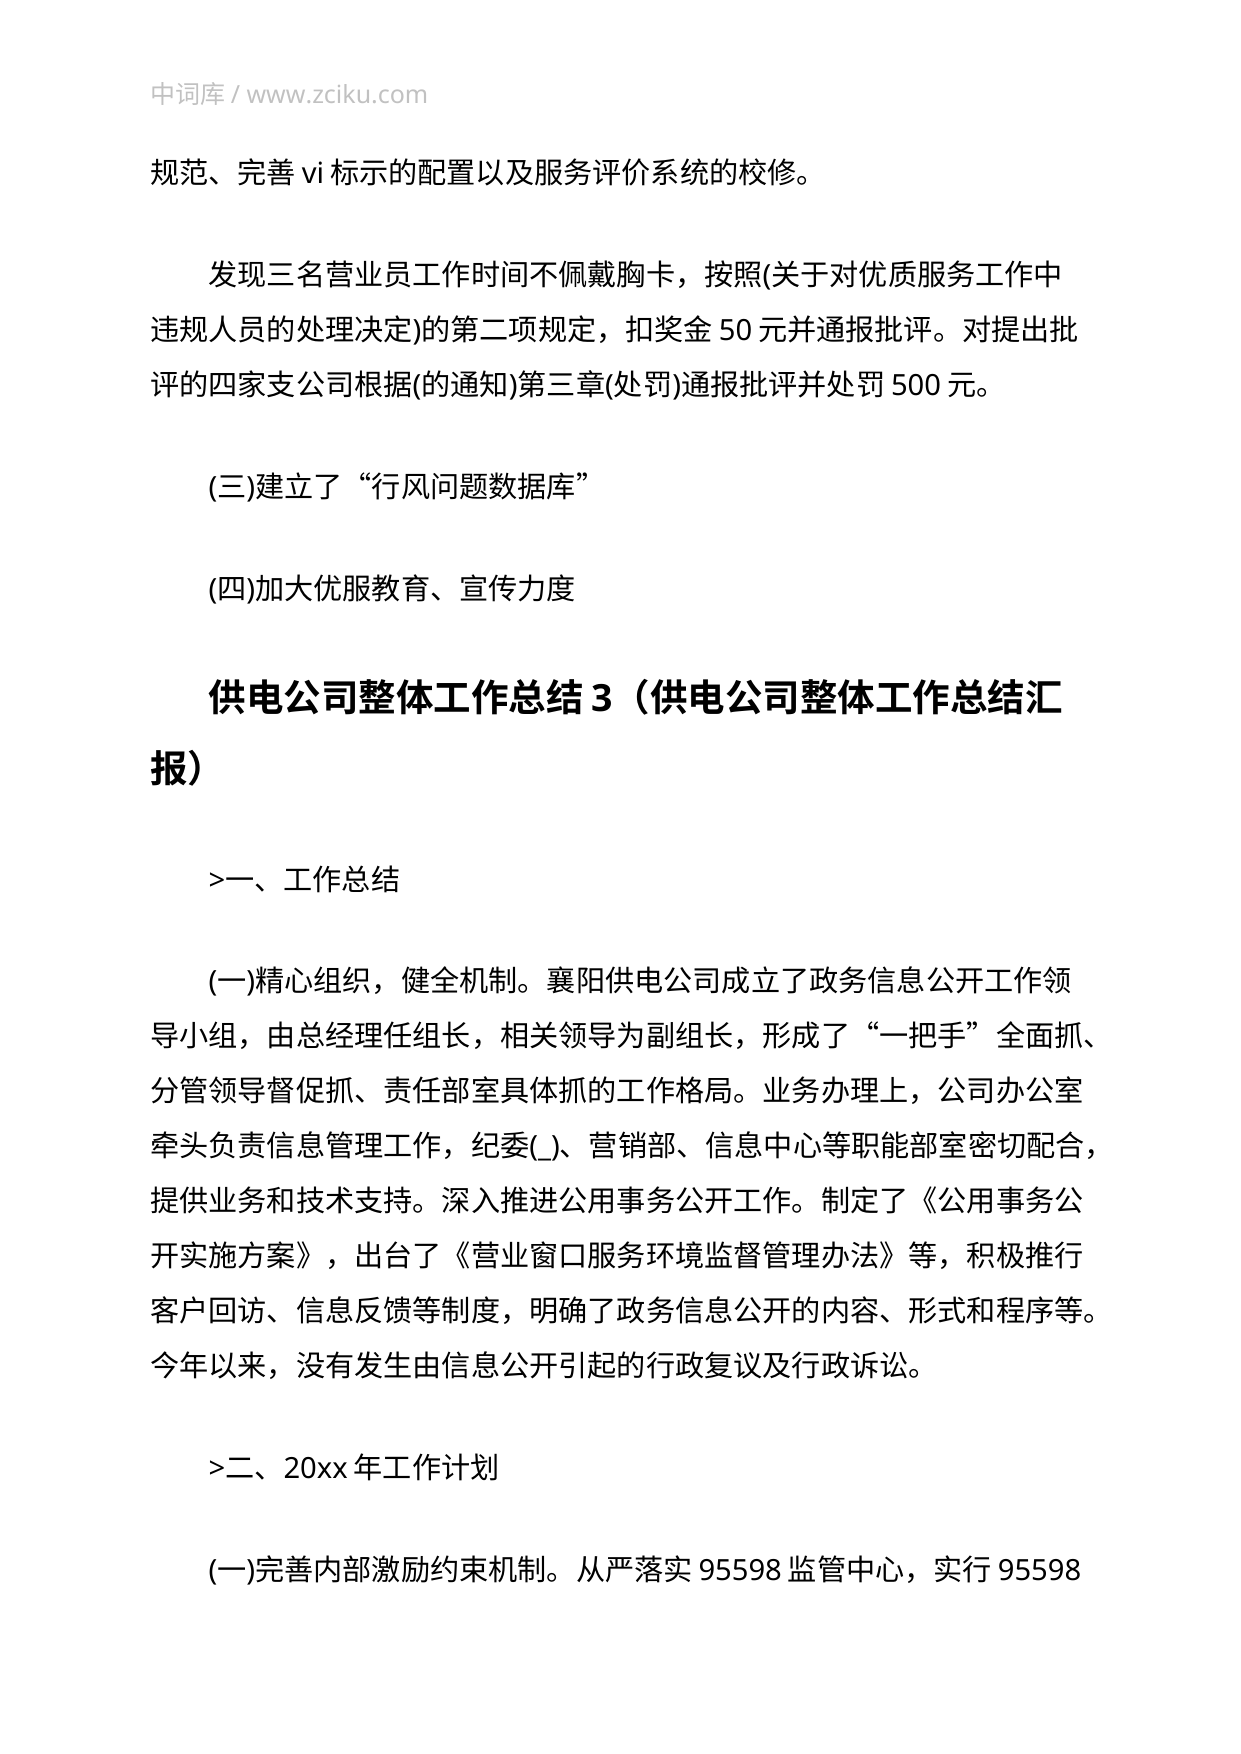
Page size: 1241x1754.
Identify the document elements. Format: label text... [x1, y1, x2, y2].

text >一、工作总结 [150, 856, 1090, 898]
text (一)精心组织，健全机制。襄阳供电公司成立了政务信息公开工作领导小组，由总经理任组长，相关领导为副组长，形成了“一把手”全面抓、分管领导督促抓、责任部室具体抓的工作格局。业务办理上，公司办公室牵头负责信息管理工作，纪委(_)、营销部、信息中心等职能部室密切配合，提供业务和技术支持。深入推进公用事务公开工作。制定了《公用事务公开实施方案》，出台了《营业窗口服务环境监督管理办法》等，积极推行客户回访、信息反馈等制度，明确了政务信息公开的内容、形式和程序等。今年以来，没有发生由信息公开引起的行政复议及行政诉讼。 [150, 958, 1090, 1385]
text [150, 150, 1090, 192]
text 供电公司整体工作总结3（供电公司整体工作总结汇报） [150, 668, 1090, 793]
text >二、20xx年工作计划 [150, 1444, 1090, 1487]
text (三)建立了“行风问题数据库” [150, 464, 1090, 506]
text (四)加大优服教育、宣传力度 [150, 566, 1090, 608]
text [150, 1546, 1090, 1589]
text 发现三名营业员工作时间不佩戴胸卡，按照(关于对优质服务工作中违规人员的处理决定)的第二项规定，扣奖金50元并通报批评。对提出批评的四家支公司根据(的通知)第三章(处罚)通报批评并处罚500元。 [150, 252, 1090, 404]
